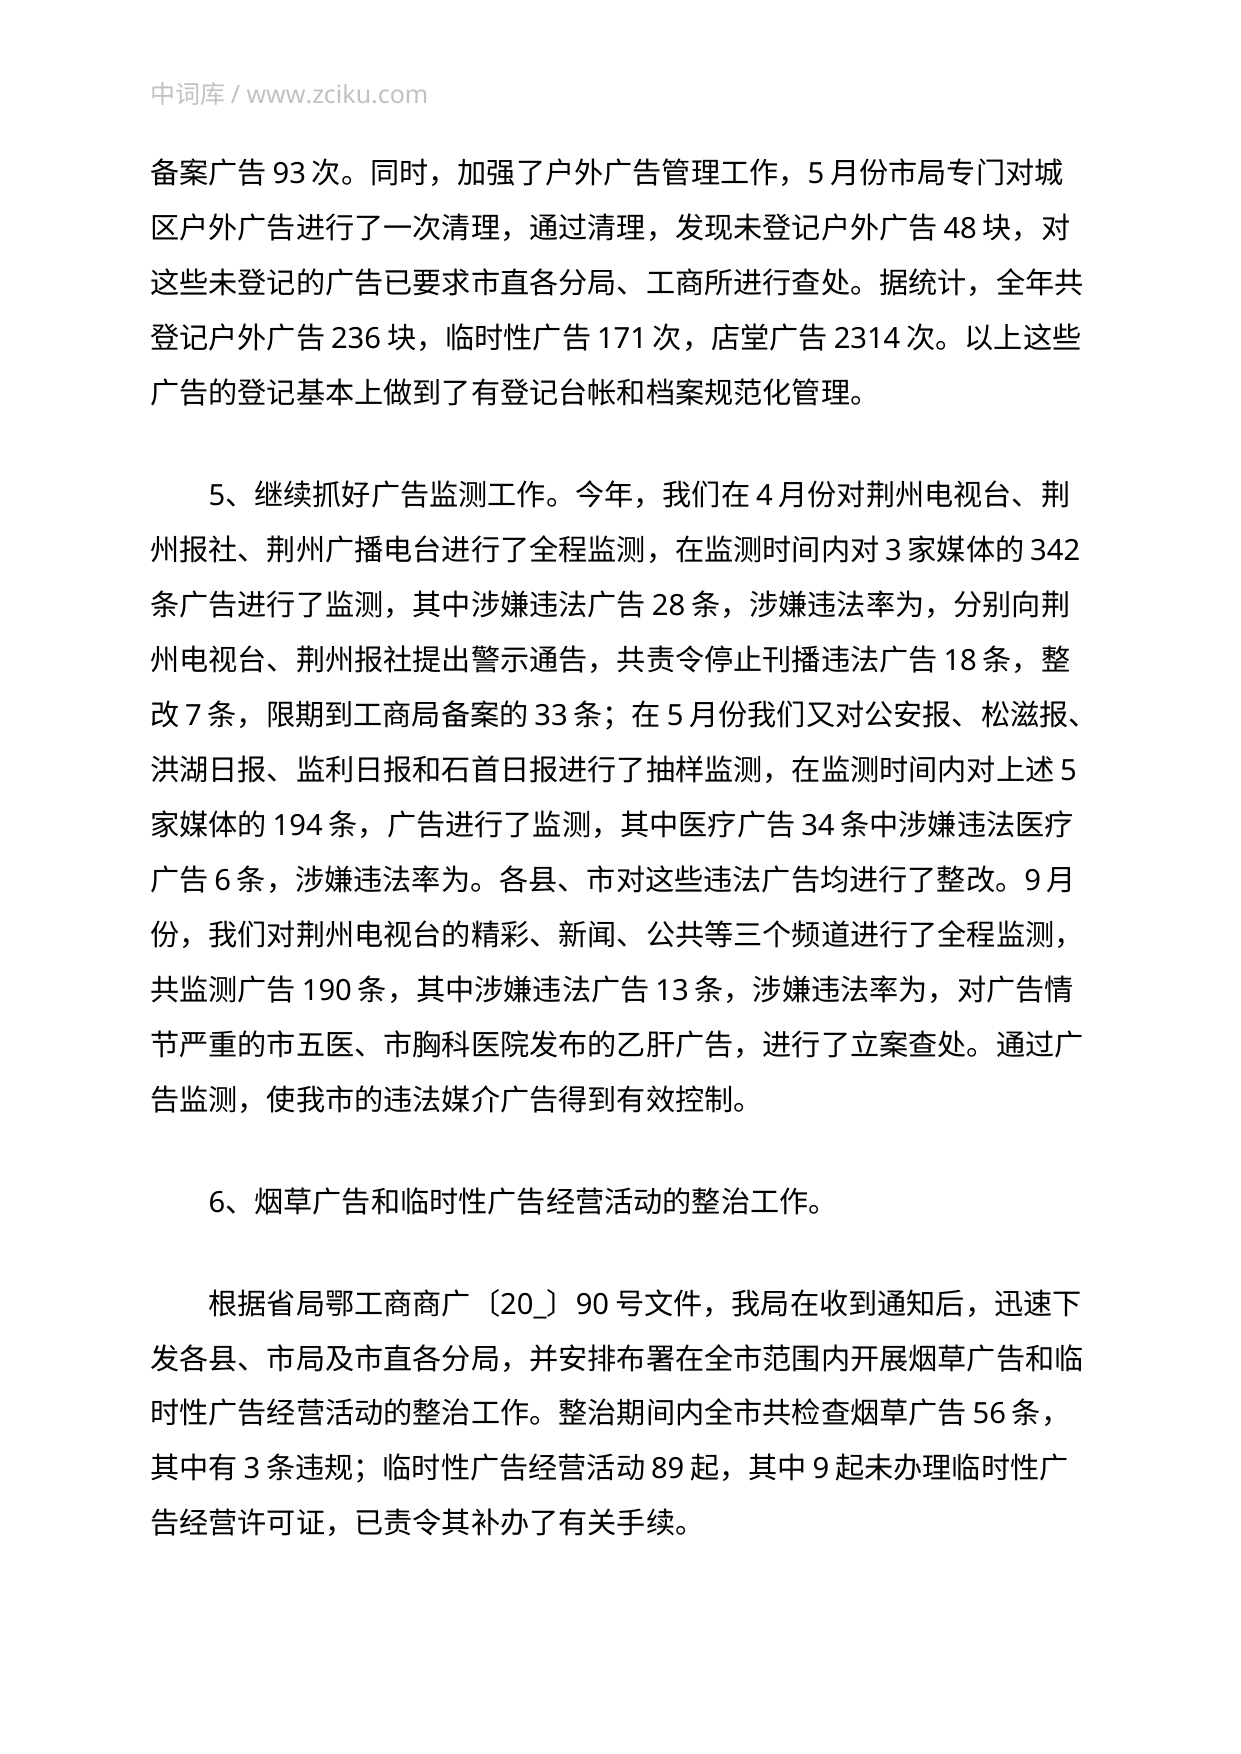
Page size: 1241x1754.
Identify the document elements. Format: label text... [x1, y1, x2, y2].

text 5、继续抓好广告监测工作。今年，我们在4月份对荆州电视台、荆州报社、荆州广播电台进行了全程监测，在监测时间内对3家媒体的342条广告进行了监测，其中涉嫌违法广告28条，涉嫌违法率为，分别向荆州电视台、荆州报社提出警示通告，共责令停止刊播违法广告18条，整改7条，限期到工商局备案的33条；在5月份我们又对公安报、松滋报、洪湖日报、监利日报和石首日报进行了抽样监测，在监测时间内对上述5家媒体的194条，广告进行了监测，其中医疗广告34条中涉嫌违法医疗广告6条，涉嫌违法率为。各县、市对这些违法广告均进行了整改。9月份，我们对荆州电视台的精彩、新闻、公共等三个频道进行了全程监测，共监测广告190条，其中涉嫌违法广告13条，涉嫌违法率为，对广告情节严重的市五医、市胸科医院发布的乙肝广告，进行了立案查处。通过广告监测，使我市的违法媒介广告得到有效控制。 [150, 472, 1090, 1119]
text 6、烟草广告和临时性广告经营活动的整治工作。 [150, 1178, 1090, 1221]
text 根据省局鄂工商商广〔20_〕90号文件，我局在收到通知后，迅速下发各县、市局及市直各分局，并安排布署在全市范围内开展烟草广告和临时性广告经营活动的整治工作。整治期间内全市共检查烟草广告56条，其中有3条违规；临时性广告经营活动89起，其中9起未办理临时性广告经营许可证，已责令其补办了有关手续。 [150, 1280, 1090, 1542]
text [150, 150, 1090, 412]
